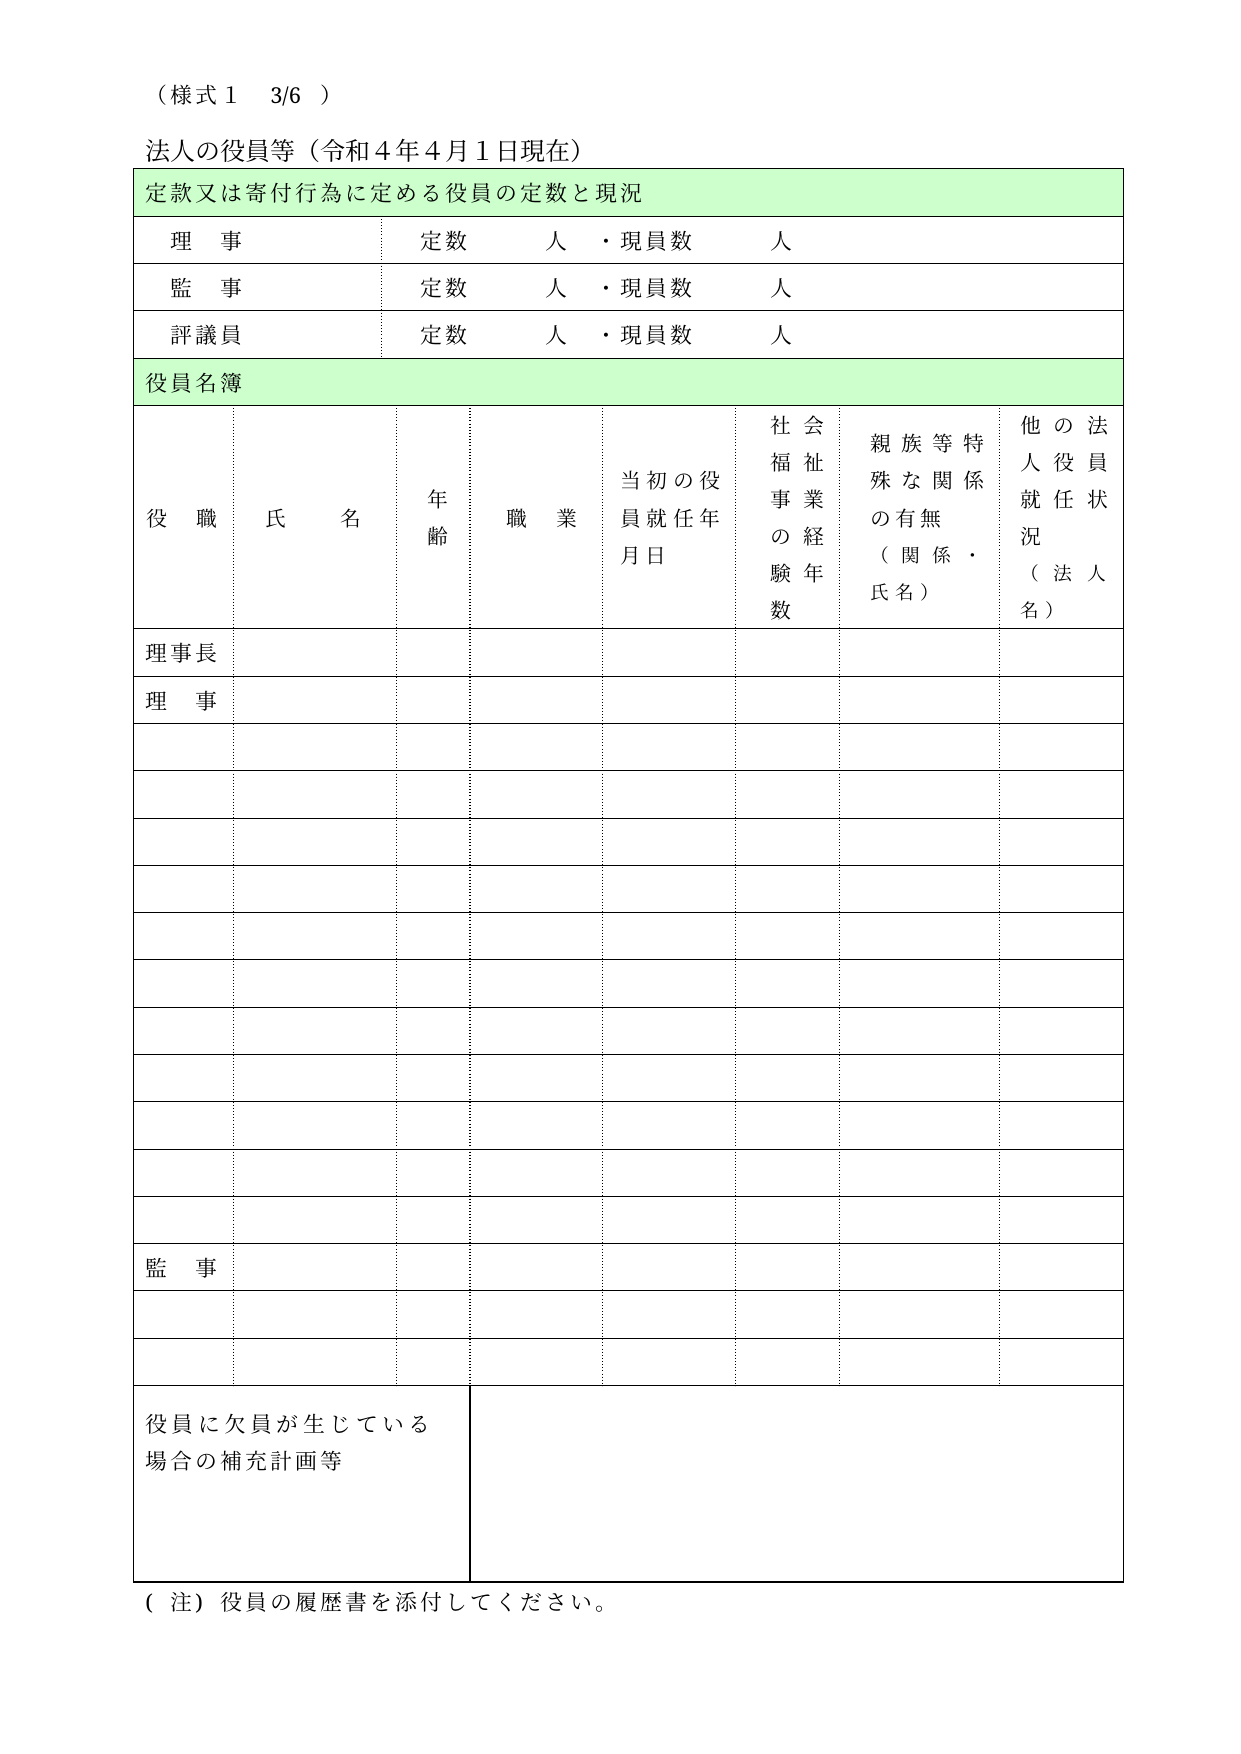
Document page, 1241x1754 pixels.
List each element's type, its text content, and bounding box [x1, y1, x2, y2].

table_cell [603, 913, 736, 959]
table_cell [736, 1150, 839, 1196]
table_cell [396, 677, 470, 723]
table_cell 監 事 [134, 264, 381, 310]
table_cell [134, 913, 234, 959]
table_cell [736, 819, 839, 865]
table_cell [999, 1197, 1123, 1243]
table_cell [736, 1008, 839, 1054]
table_cell [234, 819, 396, 865]
table_cell [839, 1150, 999, 1196]
table_cell 当初の役員就任年月日 [603, 406, 736, 628]
table_cell [234, 1197, 396, 1243]
table_cell [999, 629, 1123, 676]
table_cell [736, 866, 839, 912]
table_cell 評議員 [134, 311, 381, 357]
table_cell [603, 771, 736, 817]
table_cell 職 業 [470, 406, 603, 628]
table_cell [603, 960, 736, 1007]
text (注)役員の履歴書を添付してください。 [145, 1583, 1095, 1619]
table_cell 役 職 [134, 406, 234, 628]
table_cell [999, 866, 1123, 912]
table_cell [839, 1008, 999, 1054]
table_header 定款又は寄付行為に定める役員の定数と現況 [134, 169, 1123, 216]
table_cell [134, 1102, 234, 1148]
table_cell [603, 724, 736, 770]
table_cell [839, 629, 999, 676]
table_cell [839, 866, 999, 912]
table_cell [999, 677, 1123, 723]
table_cell 理 事 [134, 677, 234, 723]
table_cell 年齢 [396, 406, 470, 628]
table_cell [234, 724, 396, 770]
table_cell [603, 629, 736, 676]
table_cell [603, 1244, 736, 1290]
table_cell 親族等特殊な関係の有無 （関係・氏名） [839, 406, 999, 628]
table_cell [999, 1291, 1123, 1338]
text 法人の役員等（令和４年４月１日現在） [145, 131, 1095, 168]
table_cell [234, 1102, 396, 1148]
table_cell [134, 1055, 234, 1101]
table_cell [736, 1055, 839, 1101]
table_cell [736, 960, 839, 1007]
table_cell [736, 1102, 839, 1148]
table_cell [839, 1055, 999, 1101]
table_cell [736, 1197, 839, 1243]
table_cell [839, 677, 999, 723]
table_cell [999, 1244, 1123, 1290]
table_cell [839, 960, 999, 1007]
table_cell [234, 771, 396, 817]
table_cell [234, 1008, 396, 1054]
table_cell [134, 1339, 234, 1385]
table_cell [396, 1008, 470, 1054]
table_cell [999, 724, 1123, 770]
table_cell [999, 960, 1123, 1007]
table_cell [603, 677, 736, 723]
table_cell [736, 1339, 839, 1385]
table_cell [134, 866, 234, 912]
table_cell [470, 629, 603, 676]
table_cell [736, 913, 839, 959]
table_cell [603, 1150, 736, 1196]
table_cell [999, 819, 1123, 865]
table_cell 他の法人役員就任状況 （法人名） [999, 406, 1123, 628]
table_cell [470, 1055, 603, 1101]
table_cell [839, 913, 999, 959]
table_cell [134, 771, 234, 817]
table_cell [471, 1386, 1123, 1391]
table_cell [470, 1150, 603, 1196]
table_cell [134, 1291, 234, 1338]
table_cell [603, 1291, 736, 1338]
table_cell [234, 866, 396, 912]
table_cell [470, 1102, 603, 1148]
table_cell [396, 629, 470, 676]
table_cell [470, 1008, 603, 1054]
table_cell [603, 1102, 736, 1148]
table_cell [396, 1339, 470, 1385]
table_cell [234, 913, 396, 959]
table_cell [603, 819, 736, 865]
table_cell [234, 629, 396, 676]
table_cell [396, 1291, 470, 1338]
table_cell [470, 1291, 603, 1338]
table_cell 定数 人 ・現員数 人 [381, 264, 1123, 310]
table_cell 定数 人 ・現員数 人 [381, 311, 1123, 357]
table_cell [470, 677, 603, 723]
table_cell [234, 677, 396, 723]
table_cell [603, 1055, 736, 1101]
table_cell 監 事 [134, 1244, 234, 1290]
table_cell [470, 960, 603, 1007]
table_cell [396, 913, 470, 959]
table_cell 役員に欠員が生じている場合の補充計画等 [134, 1386, 469, 1581]
table_cell [839, 771, 999, 817]
table_cell [839, 724, 999, 770]
table_cell [839, 1244, 999, 1290]
table_cell [999, 1150, 1123, 1196]
table_cell [999, 771, 1123, 817]
table_cell [999, 1055, 1123, 1101]
table_cell [736, 1291, 839, 1338]
table_cell [470, 1197, 603, 1243]
table_cell [396, 866, 470, 912]
table_cell [736, 677, 839, 723]
table_cell [470, 866, 603, 912]
table_cell [603, 1008, 736, 1054]
table_cell 役員名簿 [134, 359, 1123, 405]
table_cell [396, 1244, 470, 1290]
table_cell [999, 1102, 1123, 1148]
table_cell [603, 1339, 736, 1385]
table_cell [396, 960, 470, 1007]
table_cell [470, 724, 603, 770]
table_cell [471, 1391, 1123, 1581]
table_cell [234, 1244, 396, 1290]
table_cell [134, 724, 234, 770]
table_cell [999, 1339, 1123, 1385]
table_cell [839, 1102, 999, 1148]
table_cell [396, 1150, 470, 1196]
table_cell [470, 771, 603, 817]
table_cell [396, 771, 470, 817]
table_cell [396, 1102, 470, 1148]
table_cell [234, 1055, 396, 1101]
table_cell [396, 1055, 470, 1101]
table_cell [470, 1339, 603, 1385]
table_cell [134, 819, 234, 865]
table_cell [134, 1197, 234, 1243]
table_cell [234, 1291, 396, 1338]
table_cell [999, 913, 1123, 959]
table_cell 理事長 [134, 629, 234, 676]
table_cell [999, 1008, 1123, 1054]
table_cell [134, 960, 234, 1007]
table_cell [234, 1339, 396, 1385]
table_cell [234, 960, 396, 1007]
table_cell [839, 1291, 999, 1338]
table_cell [470, 913, 603, 959]
table_cell [839, 819, 999, 865]
table_cell [134, 1150, 234, 1196]
table_cell [134, 1008, 234, 1054]
table_cell [396, 724, 470, 770]
table_cell [396, 819, 470, 865]
table_cell [603, 866, 736, 912]
table_cell [839, 1197, 999, 1243]
table_cell [234, 1150, 396, 1196]
table_cell [603, 1197, 736, 1243]
table_cell 定数 人 ・現員数 人 [381, 217, 1123, 263]
table_cell [839, 1339, 999, 1385]
table_cell [396, 1197, 470, 1243]
table_cell 社会福祉事業の経験年数 [736, 406, 839, 628]
table_cell 理 事 [134, 217, 381, 263]
table_cell [736, 1244, 839, 1290]
table_cell [470, 1244, 603, 1290]
table_cell [470, 819, 603, 865]
table_cell [736, 629, 839, 676]
table_cell [736, 724, 839, 770]
text （様式１ 3/6） [145, 76, 1095, 113]
table_cell [736, 771, 839, 817]
table_cell 氏 名 [234, 406, 396, 628]
